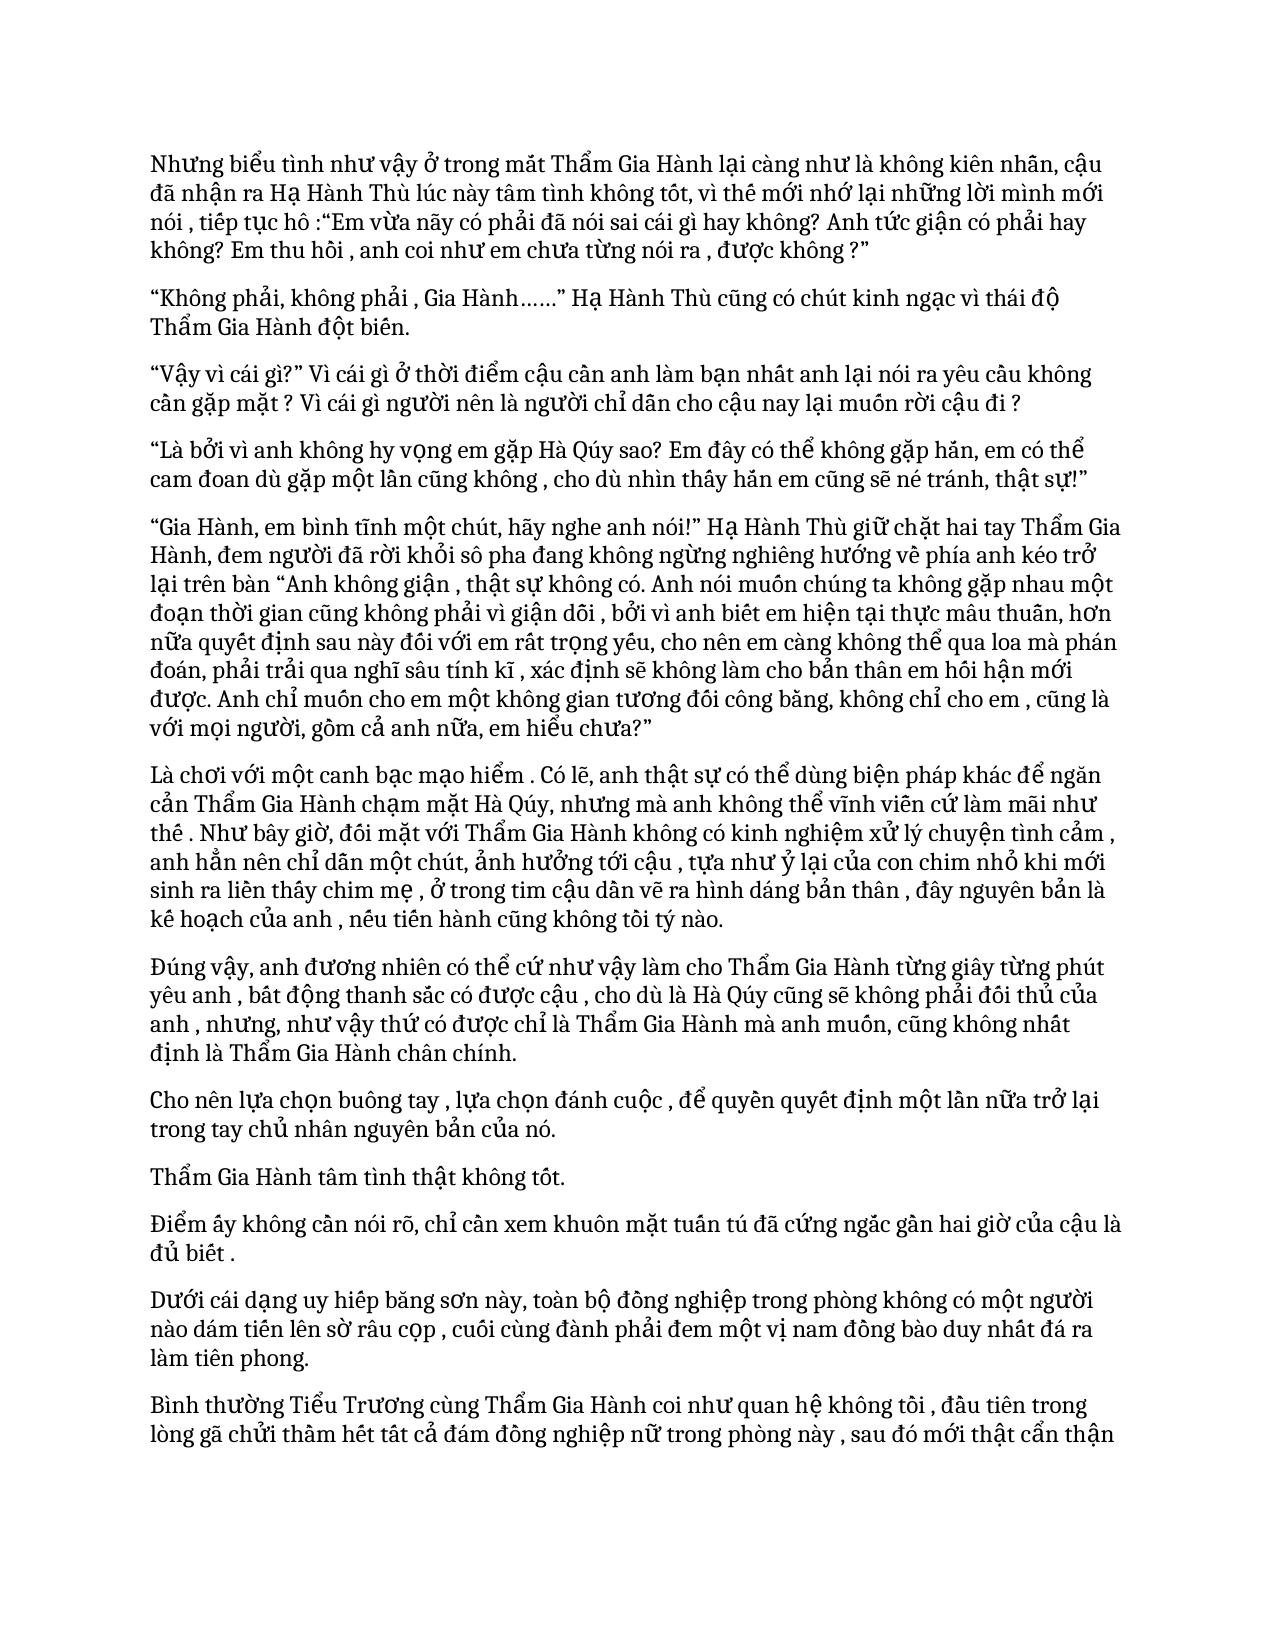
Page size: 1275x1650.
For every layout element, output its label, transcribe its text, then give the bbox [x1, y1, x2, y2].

text Điểm ấy không cần nói rõ, chỉ cần xem khuôn mặt tuấn tú đã cứng ngắc gần hai giờ của cậu là đủ biết . [150, 1210, 1125, 1267]
text “Không phải, không phải , Gia Hành……” Hạ Hành Thù cũng có chút kinh ngạc vì thái độ Thẩm Gia Hành đột biến. [150, 284, 1125, 341]
text “Là bởi vì anh không hy vọng em gặp Hà Qúy sao? Em đây có thể không gặp hắn, em có thể cam đoan dù gặp một lần cũng không , cho dù nhìn thấy hắn em cũng sẽ né tránh, thật sự!” [150, 436, 1125, 494]
text Nhưng biểu tình như vậy ở trong mắt Thẩm Gia Hành lại càng như là không kiên nhẫn, cậu đã nhận ra Hạ Hành Thù lúc này tâm tình không tốt, vì thế mới nhớ lại những lời mình mới nói , tiếp tục hô :“Em vừa nãy có phải đã nói sai cái gì hay không? Anh tức giận có phải hay không? Em thu hồi , anh coi như em chưa từng nói ra , được không ?” [150, 150, 1125, 265]
text “Vậy vì cái gì?” Vì cái gì ở thời điểm cậu cần anh làm bạn nhất anh lại nói ra yêu cầu không cần gặp mặt ? Vì cái gì người nên là người chỉ dẫn cho cậu nay lại muốn rời cậu đi ? [150, 360, 1125, 417]
text “Gia Hành, em bình tĩnh một chút, hãy nghe anh nói!” Hạ Hành Thù giữ chặt hai tay Thẩm Gia Hành, đem người đã rời khỏi sô pha đang không ngừng nghiêng hướng về phía anh kéo trở lại trên bàn “Anh không giận , thật sự không có. Anh nói muốn chúng ta không gặp nhau một đoạn thời gian cũng không phải vì giận dỗi , bởi vì anh biết em hiện tại thực mâu thuẫn, hơn nữa quyết định sau này đối với em rất trọng yếu, cho nên em càng không thể qua loa mà phán đoán, phải trải qua nghĩ sâu tính kĩ , xác định sẽ không làm cho bản thân em hối hận mới được. Anh chỉ muốn cho em một không gian tương đối công bằng, không chỉ cho em , cũng là với mọi người, gồm cả anh nữa, em hiểu chưa?” [150, 512, 1125, 742]
text Là chơi với một canh bạc mạo hiểm . Có lẽ, anh thật sự có thể dùng biện pháp khác để ngăn cản Thẩm Gia Hành chạm mặt Hà Qúy, nhưng mà anh không thể vĩnh viễn cứ làm mãi như thế . Như bây giờ, đối mặt với Thẩm Gia Hành không có kinh nghiệm xử lý chuyện tình cảm , anh hẳn nên chỉ dẫn một chút, ảnh hưởng tới cậu , tựa như ỷ lại của con chim nhỏ khi mới sinh ra liền thấy chim mẹ , ở trong tim cậu dần vẽ ra hình dáng bản thân , đây nguyên bản là kế hoạch của anh , nếu tiến hành cũng không tồi tý nào. [150, 761, 1125, 934]
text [150, 1391, 1125, 1449]
text Cho nên lựa chọn buông tay , lựa chọn đánh cuộc , để quyền quyết định một lần nữa trở lại trong tay chủ nhân nguyên bản của nó. [150, 1086, 1125, 1144]
text Thẩm Gia Hành tâm tình thật không tốt. [150, 1162, 1125, 1191]
text Đúng vậy, anh đương nhiên có thể cứ như vậy làm cho Thẩm Gia Hành từng giây từng phút yêu anh , bất động thanh sắc có được cậu , cho dù là Hà Qúy cũng sẽ không phải đối thủ của anh , nhưng, như vậy thứ có được chỉ là Thẩm Gia Hành mà anh muốn, cũng không nhất định là Thẩm Gia Hành chân chính. [150, 952, 1125, 1067]
text Dưới cái dạng uy hiếp băng sơn này, toàn bộ đồng nghiệp trong phòng không có một người nào dám tiến lên sờ râu cọp , cuối cùng đành phải đem một vị nam đồng bào duy nhất đá ra làm tiên phong. [150, 1286, 1125, 1372]
